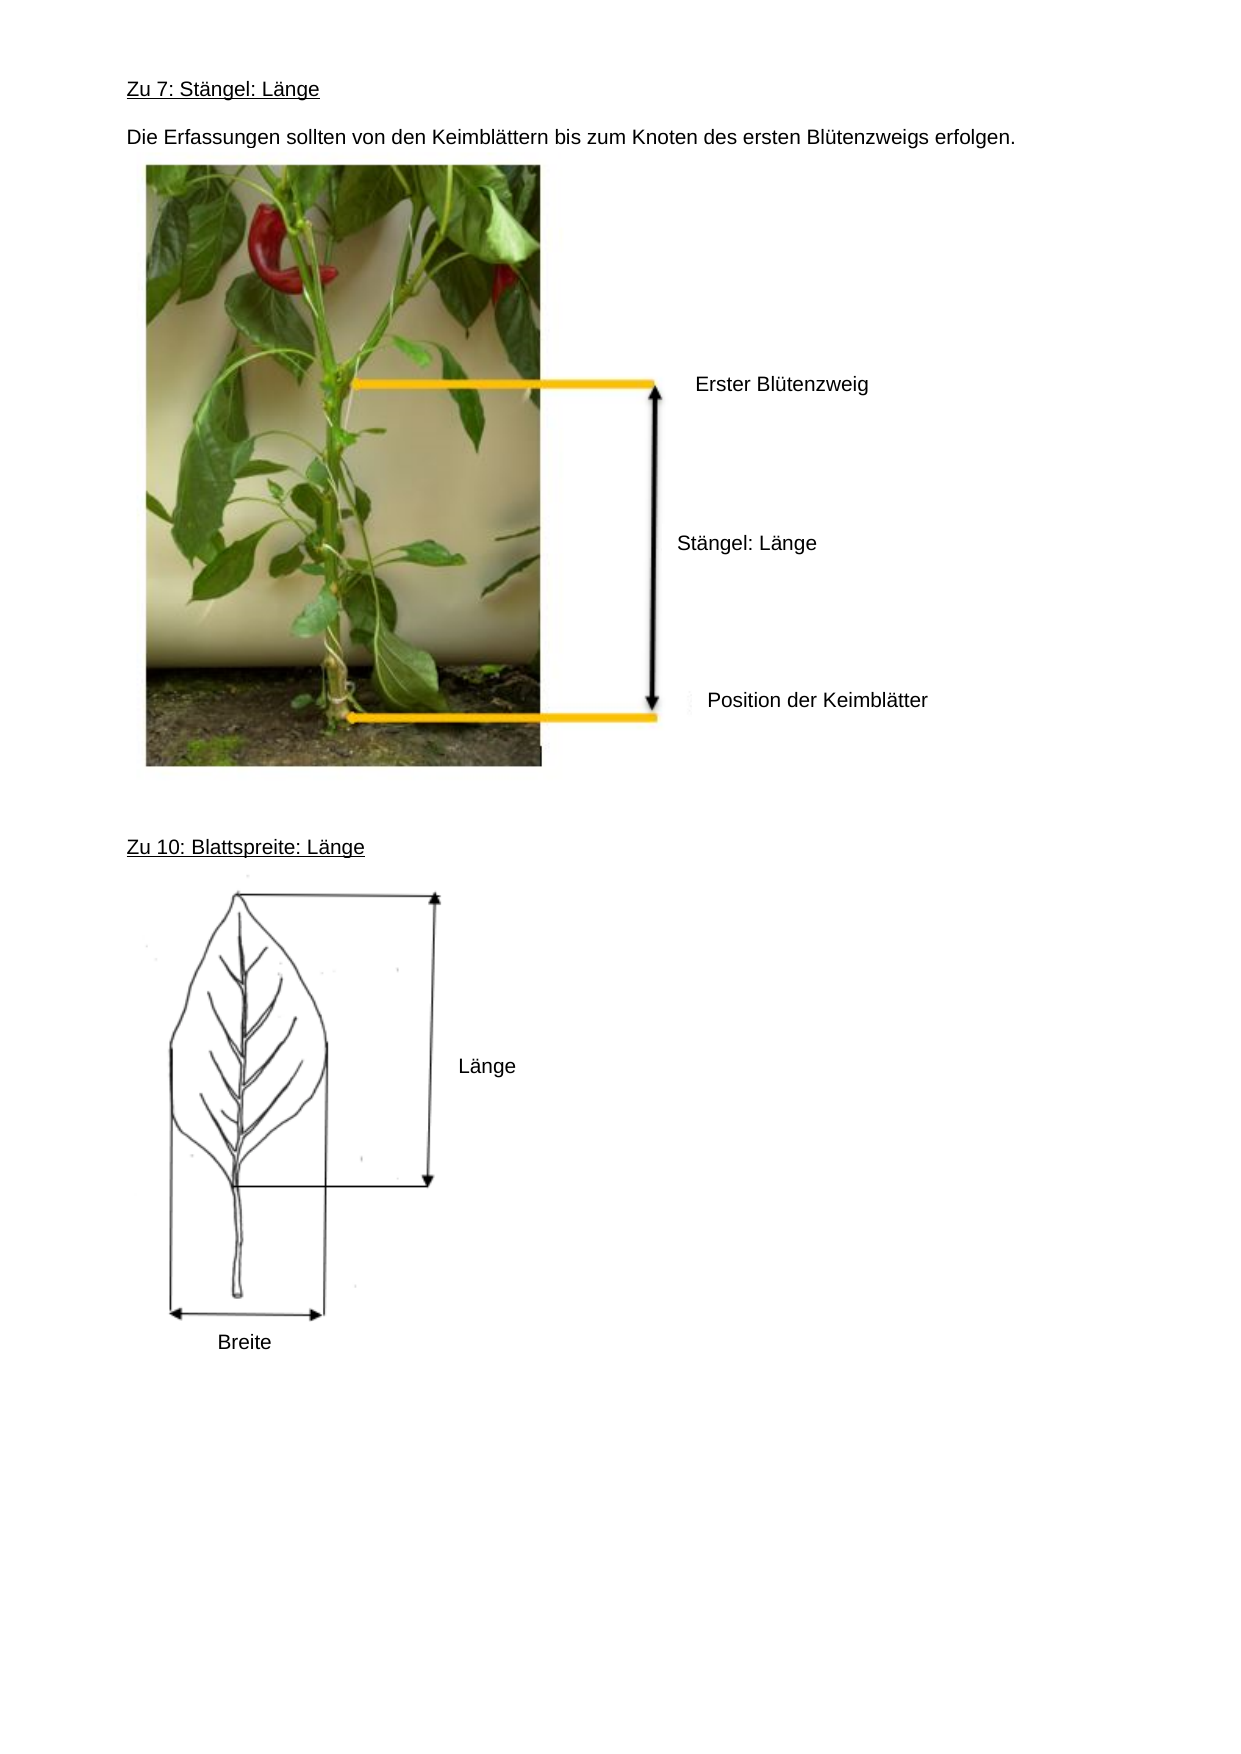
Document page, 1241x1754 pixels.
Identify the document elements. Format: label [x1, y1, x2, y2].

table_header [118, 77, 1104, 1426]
picture [126, 858, 553, 1379]
picture [126, 148, 908, 787]
